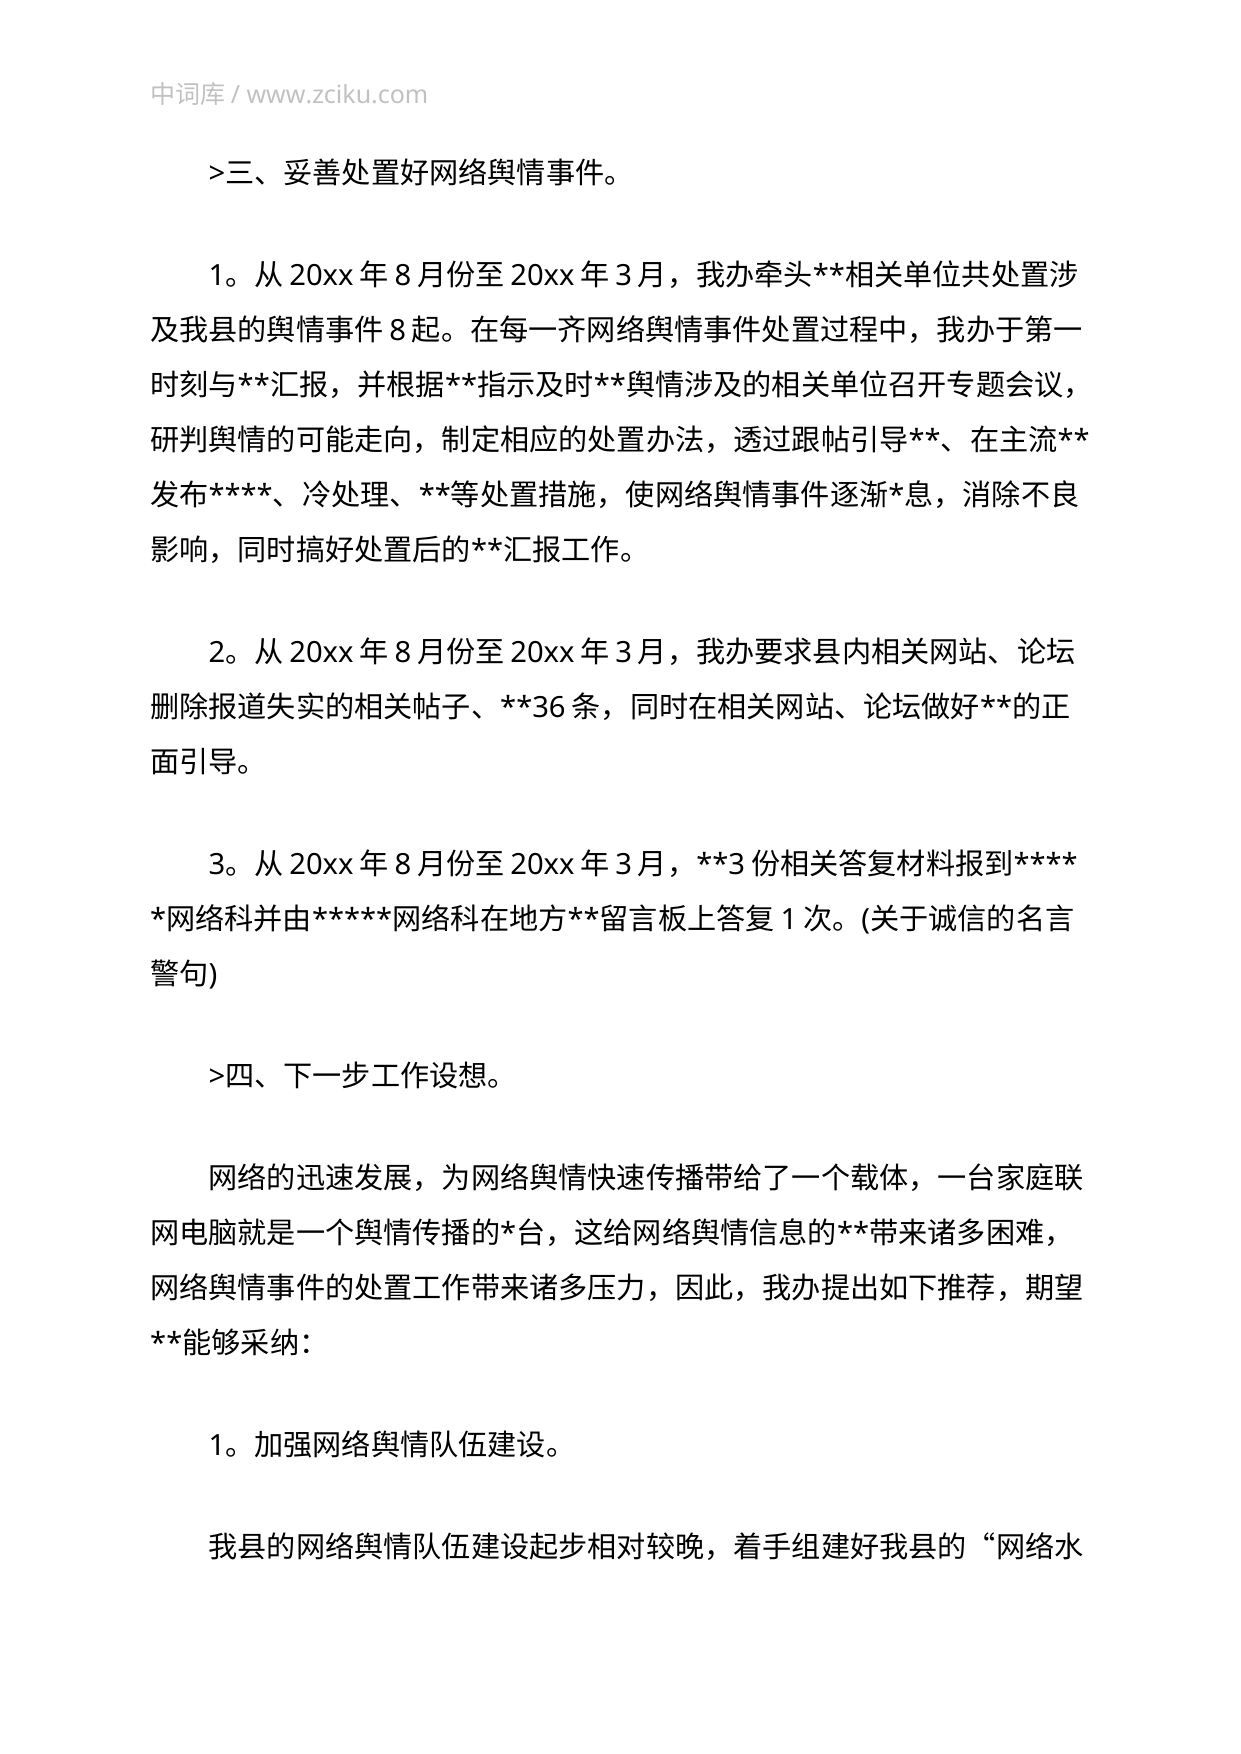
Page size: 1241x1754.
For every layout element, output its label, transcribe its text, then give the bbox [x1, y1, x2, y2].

text 网络的迅速发展，为网络舆情快速传播带给了一个载体，一台家庭联网电脑就是一个舆情传播的*台，这给网络舆情信息的**带来诸多困难，网络舆情事件的处置工作带来诸多压力，因此，我办提出如下推荐，期望**能够采纳： [150, 1155, 1090, 1362]
text 2。从20xx年8月份至20xx年3月，我办要求县内相关网站、论坛删除报道失实的相关帖子、**36条，同时在相关网站、论坛做好**的正面引导。 [150, 629, 1090, 781]
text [150, 1523, 1090, 1566]
text >四、下一步工作设想。 [150, 1053, 1090, 1095]
text 3。从20xx年8月份至20xx年3月，**3份相关答复材料报到*****网络科并由*****网络科在地方**留言板上答复1次。(关于诚信的名言警句) [150, 841, 1090, 993]
text >三、妥善处置好网络舆情事件。 [150, 150, 1090, 192]
text 1。加强网络舆情队伍建设。 [150, 1421, 1090, 1464]
text 1。从20xx年8月份至20xx年3月，我办牵头**相关单位共处置涉及我县的舆情事件8起。在每一齐网络舆情事件处置过程中，我办于第一时刻与**汇报，并根据**指示及时**舆情涉及的相关单位召开专题会议，研判舆情的可能走向，制定相应的处置办法，透过跟帖引导**、在主流**发布****、冷处理、**等处置措施，使网络舆情事件逐渐*息，消除不良影响，同时搞好处置后的**汇报工作。 [150, 252, 1090, 569]
